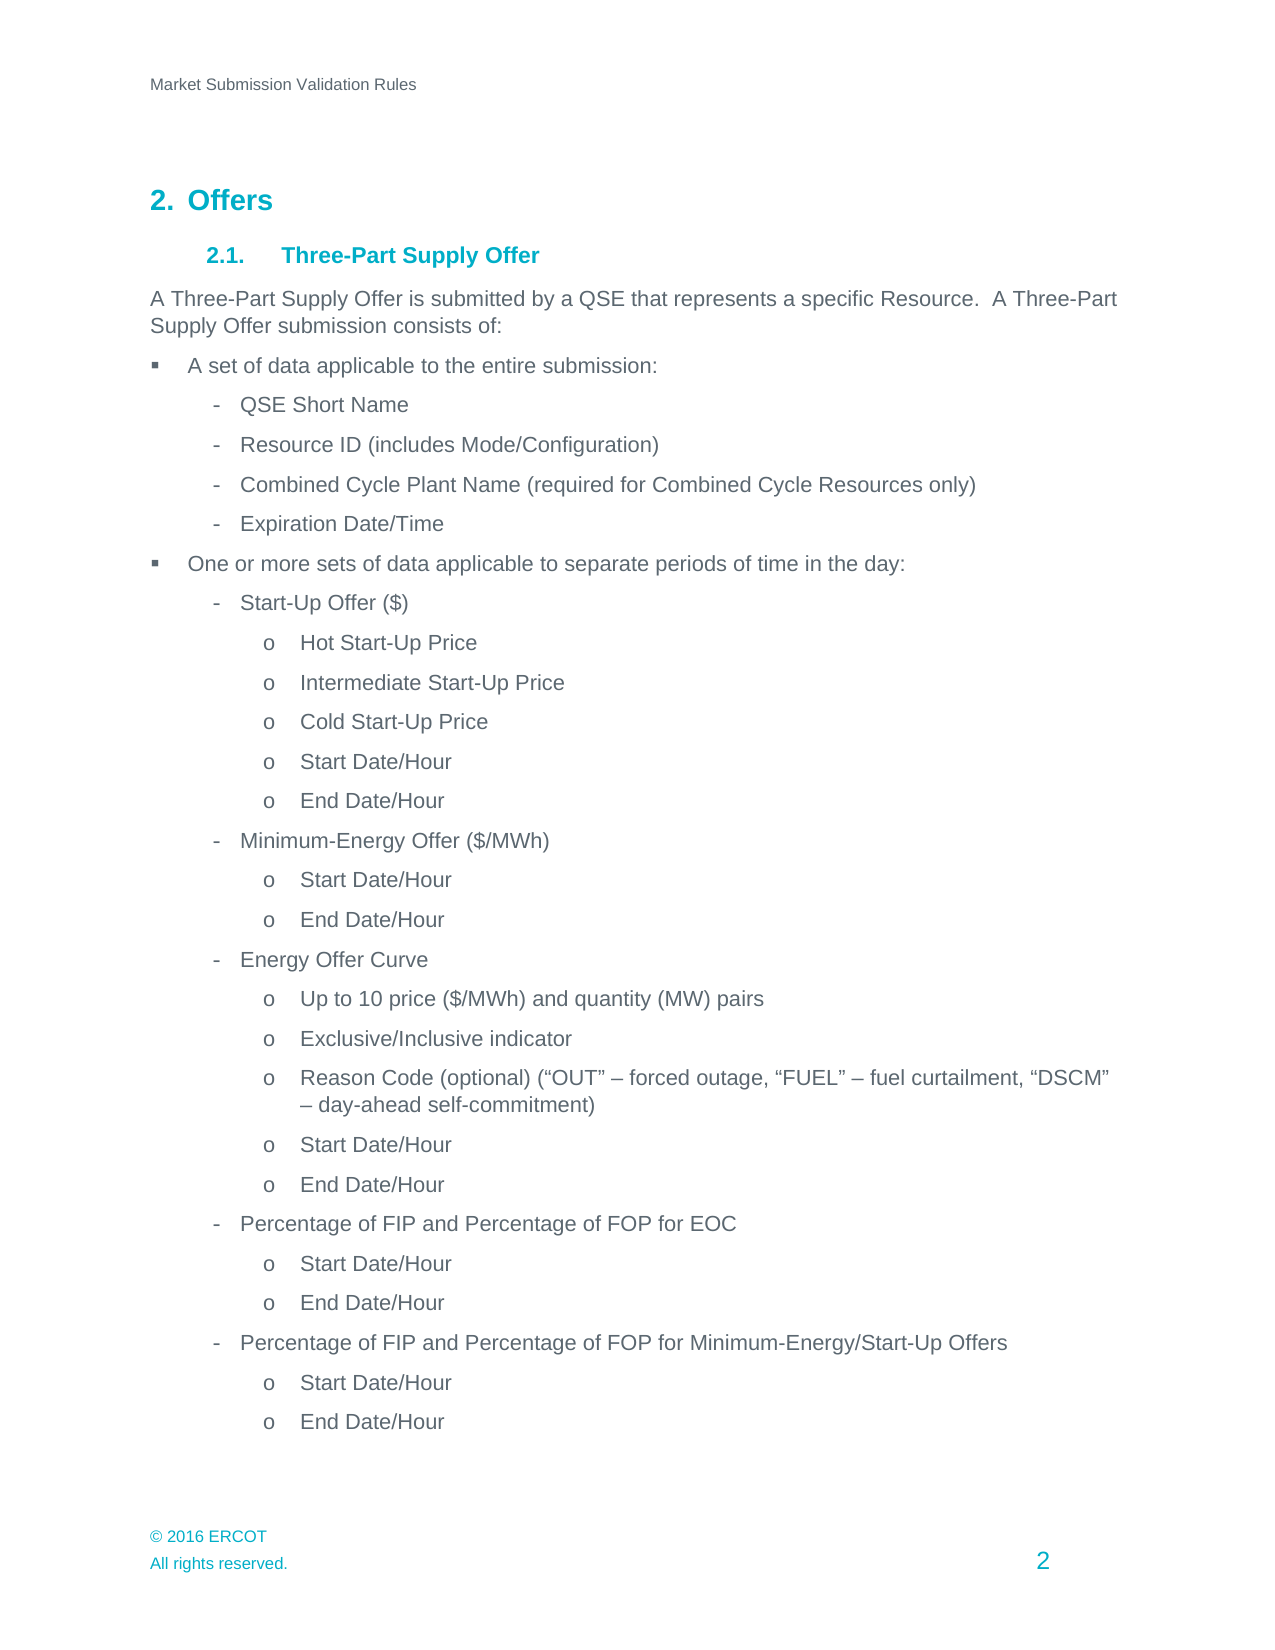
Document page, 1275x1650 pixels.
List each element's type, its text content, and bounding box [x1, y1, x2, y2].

text Start Date/Hour [262, 1249, 1125, 1277]
text Combined Cycle Plant Name (required for Combined Cycle Resources only) [210, 470, 1125, 497]
text QSE Short Name [210, 391, 1125, 418]
subtitle Offers [150, 183, 1125, 217]
text End Date/Hour [262, 1289, 1125, 1316]
text Percentage of FIP and Percentage of FOP for EOC [210, 1210, 1125, 1237]
text Cold Start-Up Price [262, 708, 1125, 735]
text End Date/Hour [262, 787, 1125, 814]
text Intermediate Start-Up Price [262, 668, 1125, 695]
text A Three-Part Supply Offer is submitted by a QSE that represents a specific Resource. A Three-Part Supply Offer submission consists of: [150, 285, 1125, 339]
text Hot Start-Up Price [262, 629, 1125, 656]
text Start Date/Hour [262, 747, 1125, 774]
text End Date/Hour [262, 1170, 1125, 1197]
text Start Date/Hour [262, 1131, 1125, 1158]
text Start Date/Hour [262, 866, 1125, 893]
text Up to 10 price ($/MWh) and quantity (MW) pairs [262, 985, 1125, 1012]
text Expiration Date/Time [210, 510, 1125, 537]
text Percentage of FIP and Percentage of FOP for Minimum-Energy/Start-Up Offers [210, 1329, 1125, 1356]
text A set of data applicable to the entire submission: [150, 352, 1125, 379]
subtitle Three-Part Supply Offer [206, 242, 1125, 268]
text Start-Up Offer ($) [210, 589, 1125, 616]
text One or more sets of data applicable to separate periods of time in the day: [150, 549, 1125, 577]
text End Date/Hour [262, 1408, 1125, 1435]
text Start Date/Hour [262, 1368, 1125, 1395]
text Exclusive/Inclusive indicator [262, 1024, 1125, 1052]
text Resource ID (includes Mode/Configuration) [210, 431, 1125, 458]
text Minimum-Energy Offer ($/MWh) [210, 827, 1125, 854]
text Reason Code (optional) (“OUT” – forced outage, “FUEL” – fuel curtailment, “DSCM” – day-ahead self-commitment) [262, 1064, 1125, 1118]
text End Date/Hour [262, 906, 1125, 933]
text Energy Offer Curve [210, 945, 1125, 972]
